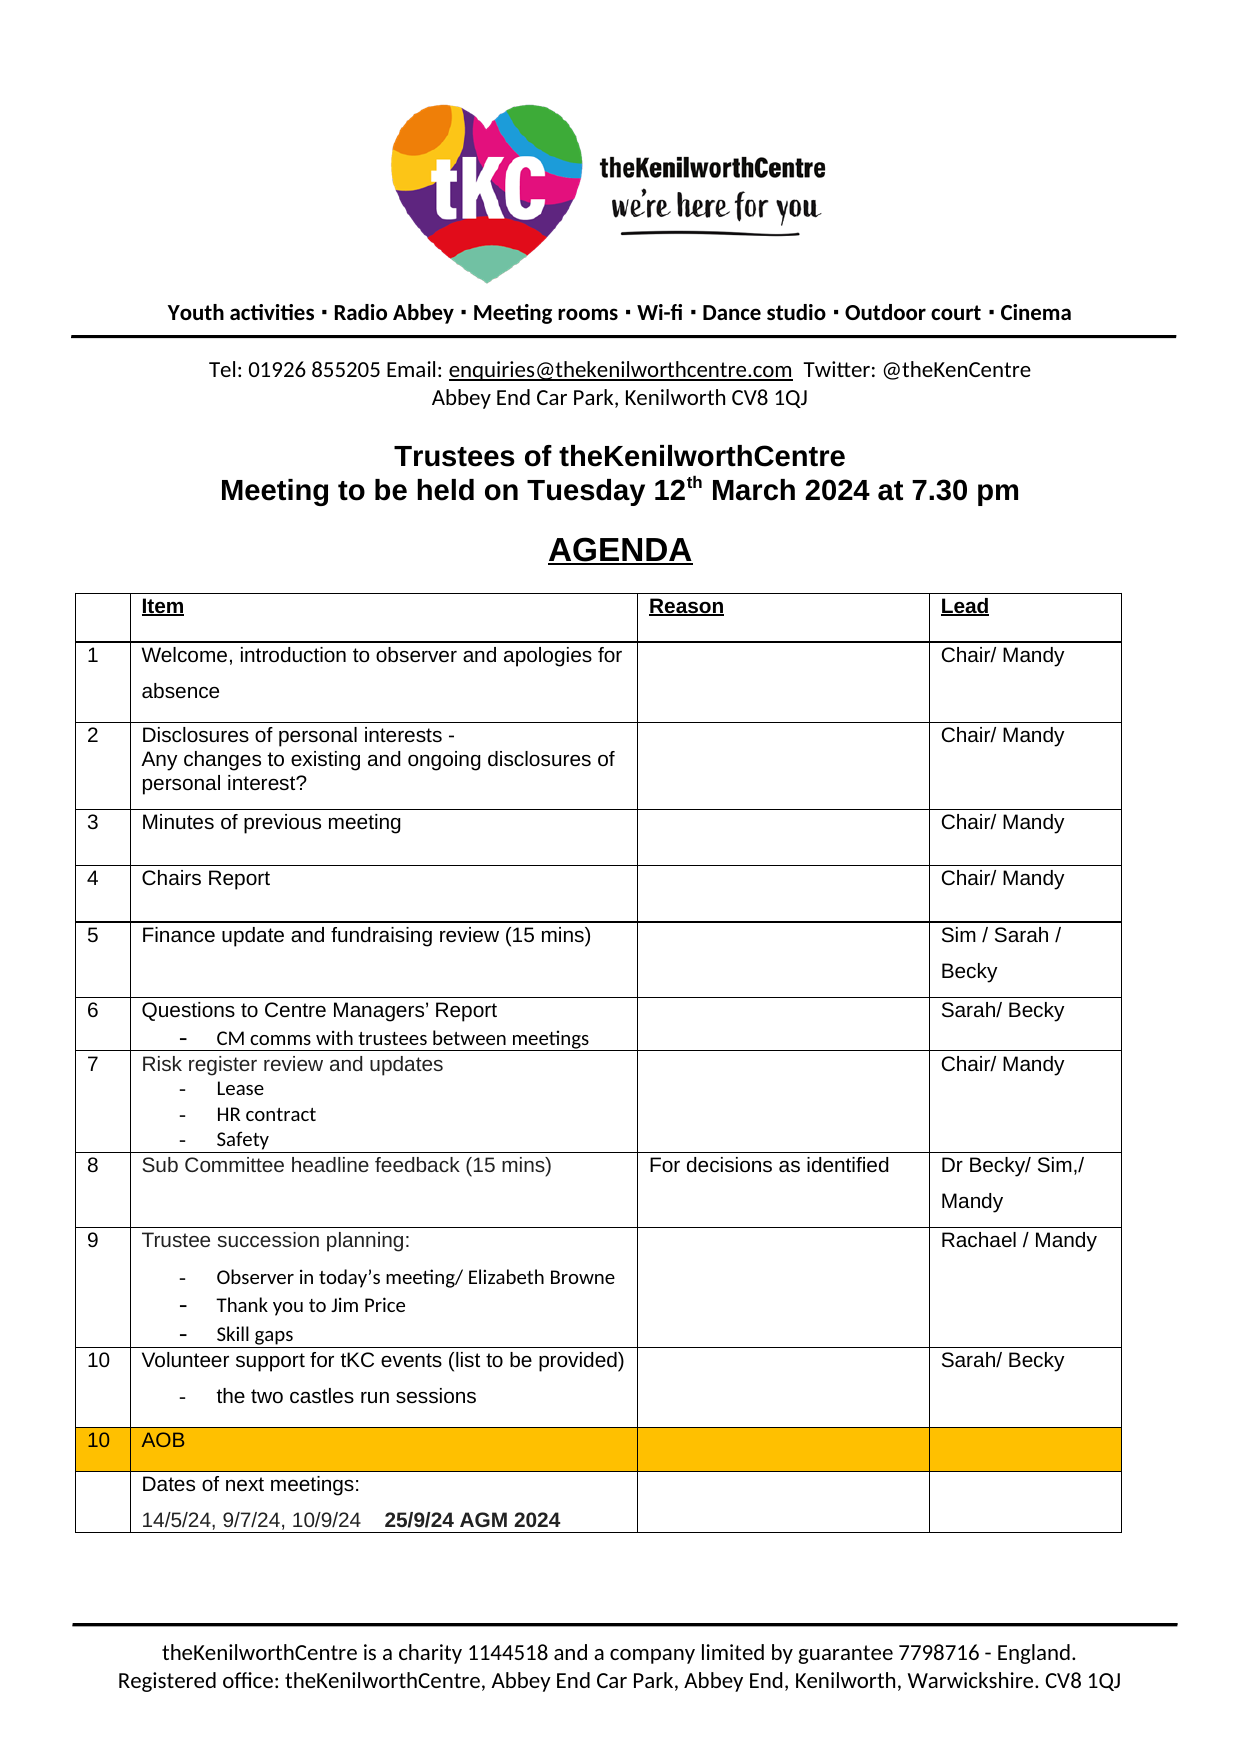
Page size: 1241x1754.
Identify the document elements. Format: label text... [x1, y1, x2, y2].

table_cell For decisions as identified [638, 1153, 929, 1227]
table_cell Sub Committee headline feedback (15 mins) [131, 1153, 637, 1227]
table_cell [638, 1472, 929, 1532]
table_cell [638, 1348, 929, 1427]
table_cell Sim / Sarah / Becky [930, 923, 1121, 997]
picture [384, 95, 835, 287]
table_cell [638, 723, 929, 809]
table_cell [638, 923, 929, 997]
table_cell 5 [76, 923, 130, 997]
table_cell [638, 1228, 929, 1347]
table_cell Chair/ Mandy [930, 643, 1121, 722]
table_cell Chair/ Mandy [930, 866, 1121, 921]
table_cell 9 [76, 1228, 130, 1347]
table_cell Finance update and fundraising review (15 mins) [131, 923, 637, 997]
table_cell 8 [76, 1153, 130, 1227]
table_cell Welcome, introduction to observer and apologies for absence [131, 643, 637, 722]
table_cell AOB [131, 1428, 637, 1471]
table_header Item [131, 594, 637, 641]
table_cell Risk register review and updates Lease HR contract Safety [131, 1051, 216, 1152]
table_cell [638, 866, 929, 921]
table_cell [638, 1428, 929, 1471]
table_cell Chair/ Mandy [930, 723, 1121, 809]
table_cell Sarah/ Becky [930, 1348, 1121, 1427]
table_cell 1 [76, 643, 130, 722]
table_cell Risk register review and updates Lease HR contract Safety [264, 1051, 637, 1152]
table_cell [930, 1428, 1121, 1471]
table_cell 10 [76, 1428, 130, 1471]
table_header Lead [930, 594, 1121, 641]
table_cell 10 [76, 1348, 130, 1427]
table_cell Rachael / Mandy [930, 1228, 1121, 1347]
text Meeting to be held on Tuesday 12th March 2024 at 7.30 pm [75, 473, 1165, 506]
table_cell [638, 643, 929, 722]
table_cell Chairs Report [131, 866, 637, 921]
table_cell [930, 1472, 1121, 1532]
table_cell 4 [76, 866, 130, 921]
table_cell Chair/ Mandy [930, 810, 1121, 865]
table_cell Volunteer support for tKC events (list to be provided) the two castles run sessions [131, 1348, 637, 1427]
table_cell 3 [76, 810, 130, 865]
table_header Reason [638, 594, 929, 641]
table_cell Sarah/ Becky [930, 998, 1121, 1050]
table_cell [76, 1472, 130, 1532]
table_cell Trustee succession planning: Observer in today’s meeting/ Elizabeth Browne Thank you to Jim Price Skill gaps [131, 1228, 637, 1347]
table_cell Dr Becky/ Sim,/ Mandy [930, 1153, 1121, 1227]
table_cell [638, 810, 929, 865]
table_cell Dates of next meetings: 14/5/24, 9/7/24, 10/9/24 25/9/24 AGM 2024 [131, 1472, 637, 1532]
table_cell 6 [76, 998, 130, 1050]
table_cell Disclosures of personal interests - Any changes to existing and ongoing disclosures of personal interest? [131, 723, 637, 809]
text Trustees of theKenilworthCentre [75, 439, 1165, 473]
table_cell [638, 998, 929, 1050]
table_cell 2 [76, 723, 130, 809]
table_cell Minutes of previous meeting [131, 810, 637, 865]
table_cell [638, 1051, 929, 1152]
table_cell Questions to Centre Managers’ Report CM comms with trustees between meetings [131, 998, 637, 1050]
table_header [76, 594, 130, 641]
text AGENDA [75, 530, 1165, 568]
table_cell Chair/ Mandy [930, 1051, 1121, 1152]
table_cell 7 [76, 1051, 130, 1152]
